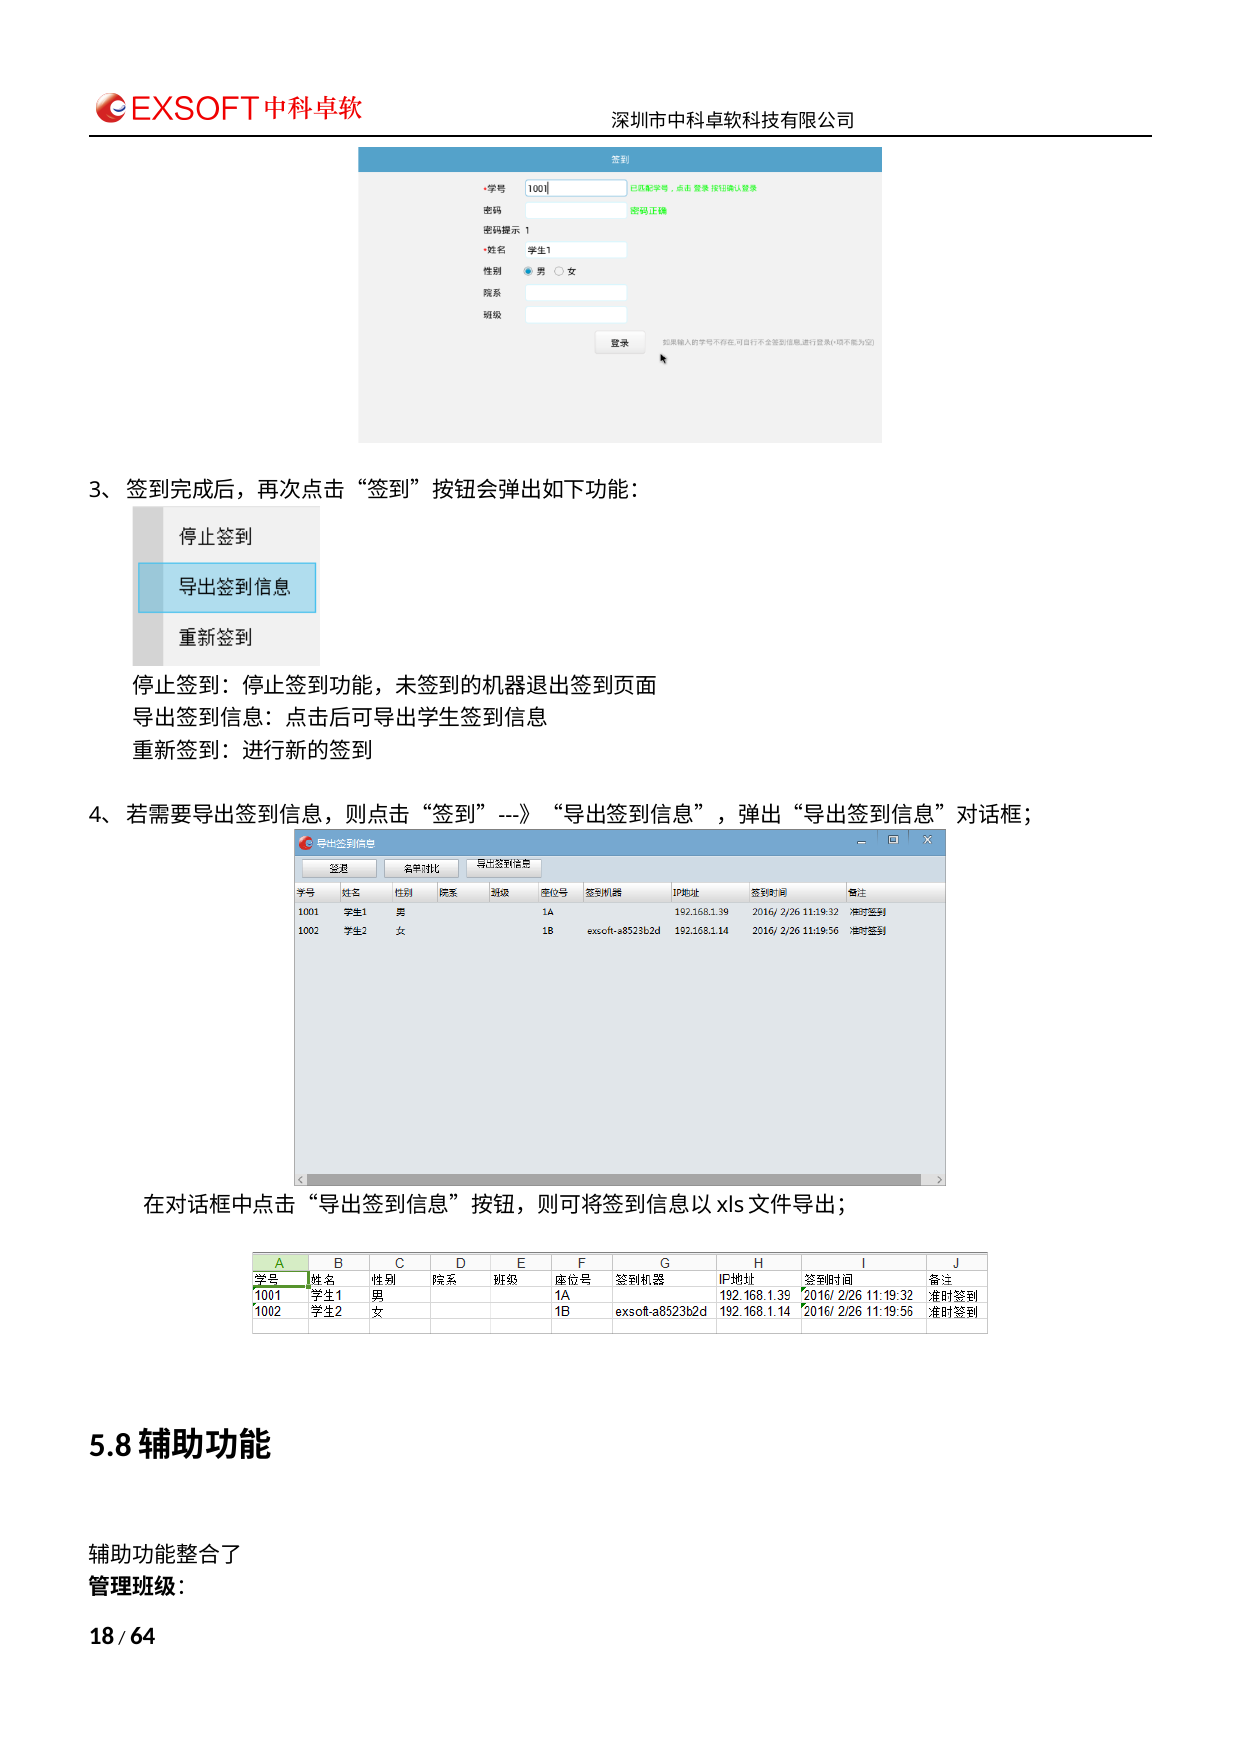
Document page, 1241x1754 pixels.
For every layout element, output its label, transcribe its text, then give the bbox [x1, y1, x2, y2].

text 辅助功能整合了 [89, 1536, 1152, 1569]
picture [132, 506, 320, 666]
subtitle 5.8辅助功能 [89, 1409, 1152, 1474]
text 重新签到：进行新的签到 [132, 732, 1152, 765]
list 签到完成后，再次点击“签到”按钮会弹出如下功能： [89, 472, 1152, 505]
text 管理班级： [89, 1569, 1152, 1601]
text 停止签到：停止签到功能，未签到的机器退出签到页面 [132, 667, 1152, 700]
text 在对话框中点击“导出签到信息”按钮，则可将签到信息以xls文件导出； [132, 1187, 1152, 1220]
picture [252, 1252, 988, 1334]
text 导出签到信息：点击后可导出学生签到信息 [132, 700, 1152, 732]
picture [294, 829, 946, 1186]
list 若需要导出签到信息，则点击“签到”---》“导出签到信息”，弹出“导出签到信息”对话框； [89, 797, 1152, 830]
picture [358, 147, 882, 443]
picture [88, 88, 370, 128]
